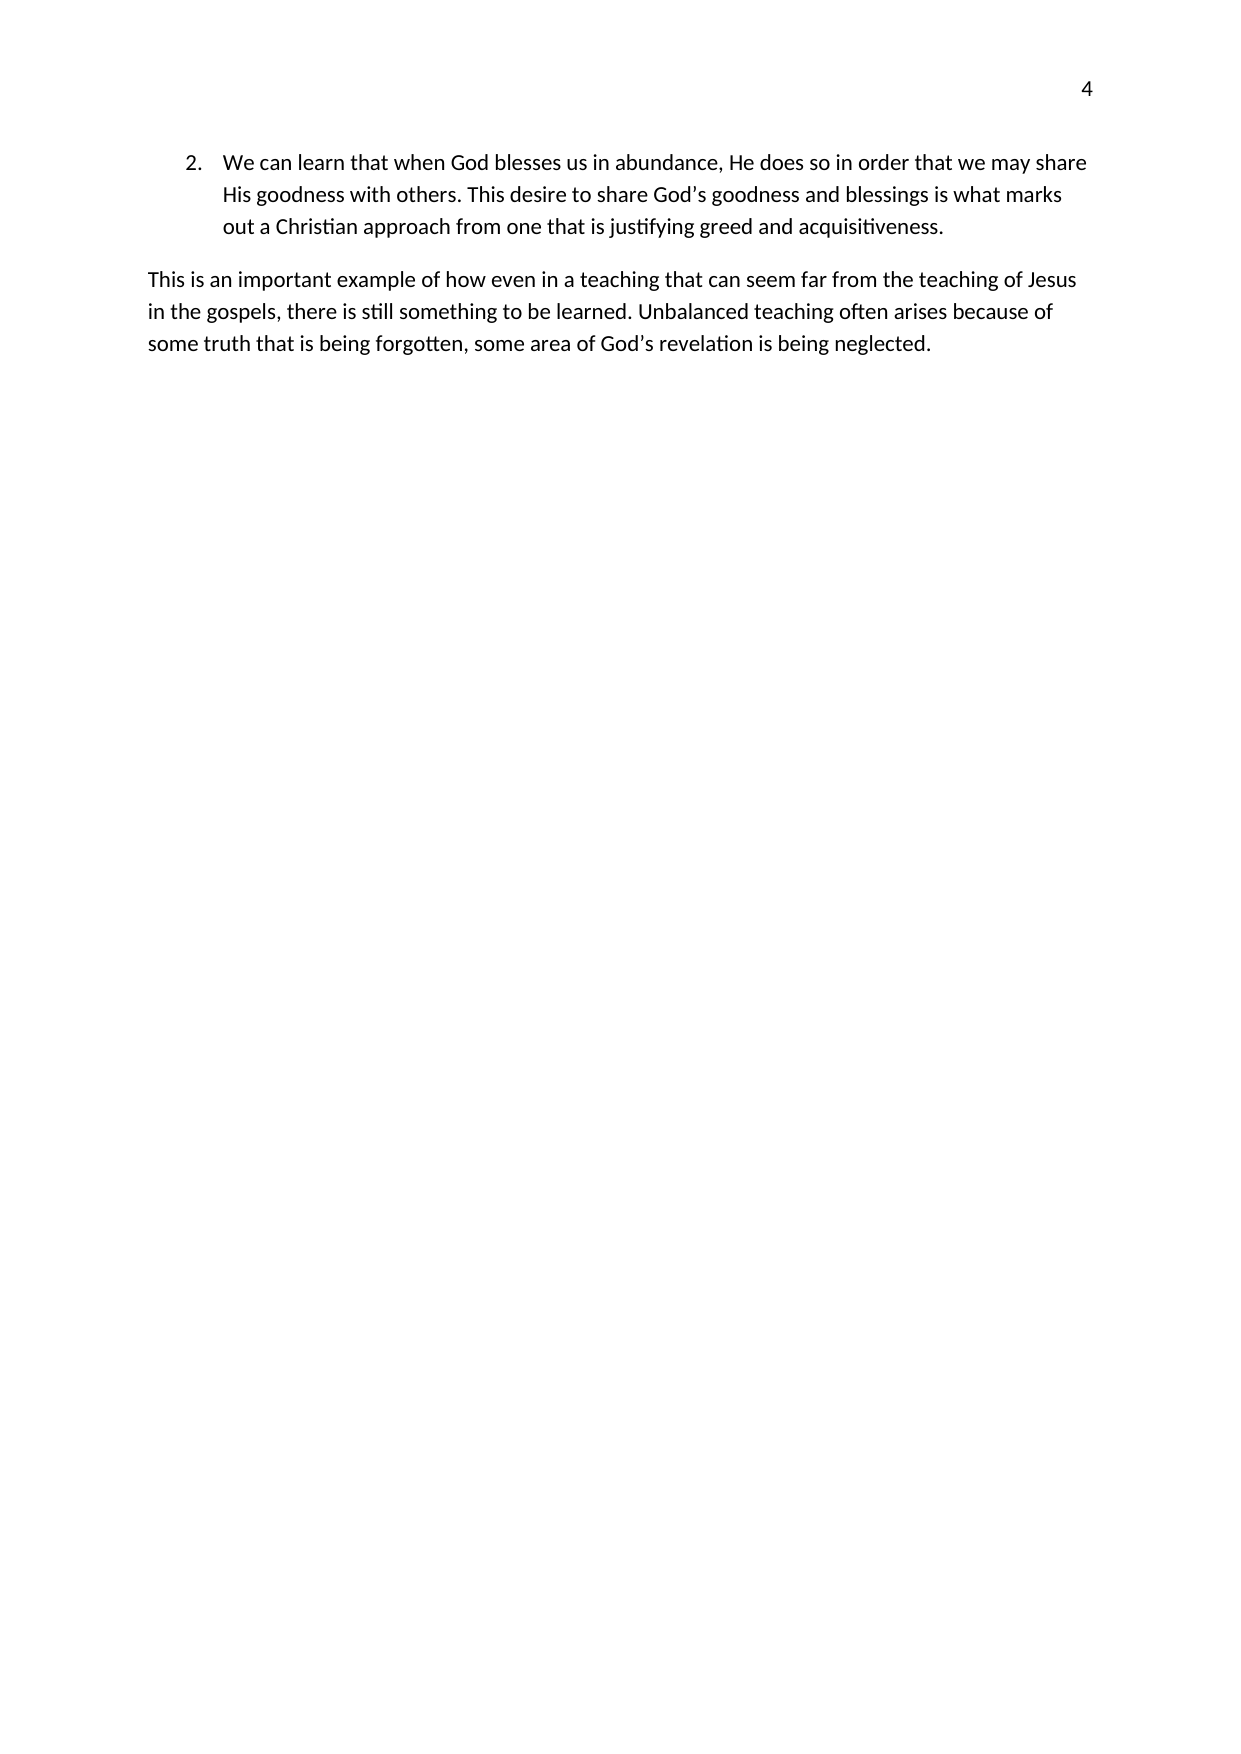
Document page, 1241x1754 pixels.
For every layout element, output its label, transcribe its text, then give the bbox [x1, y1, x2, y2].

text This is an important example of how even in a teaching that can seem far from the teaching of Jesus in the gospels, there is still something to be learned. Unbalanced teaching often arises because of some truth that is being forgotten, some area of God’s revelation is being neglected. [148, 265, 1093, 357]
list We can learn that when God blesses us in abundance, He does so in order that we may share His goodness with others. This desire to share God’s goodness and blessings is what marks out a Christian approach from one that is justifying greed and acquisitiveness. [185, 148, 1093, 240]
